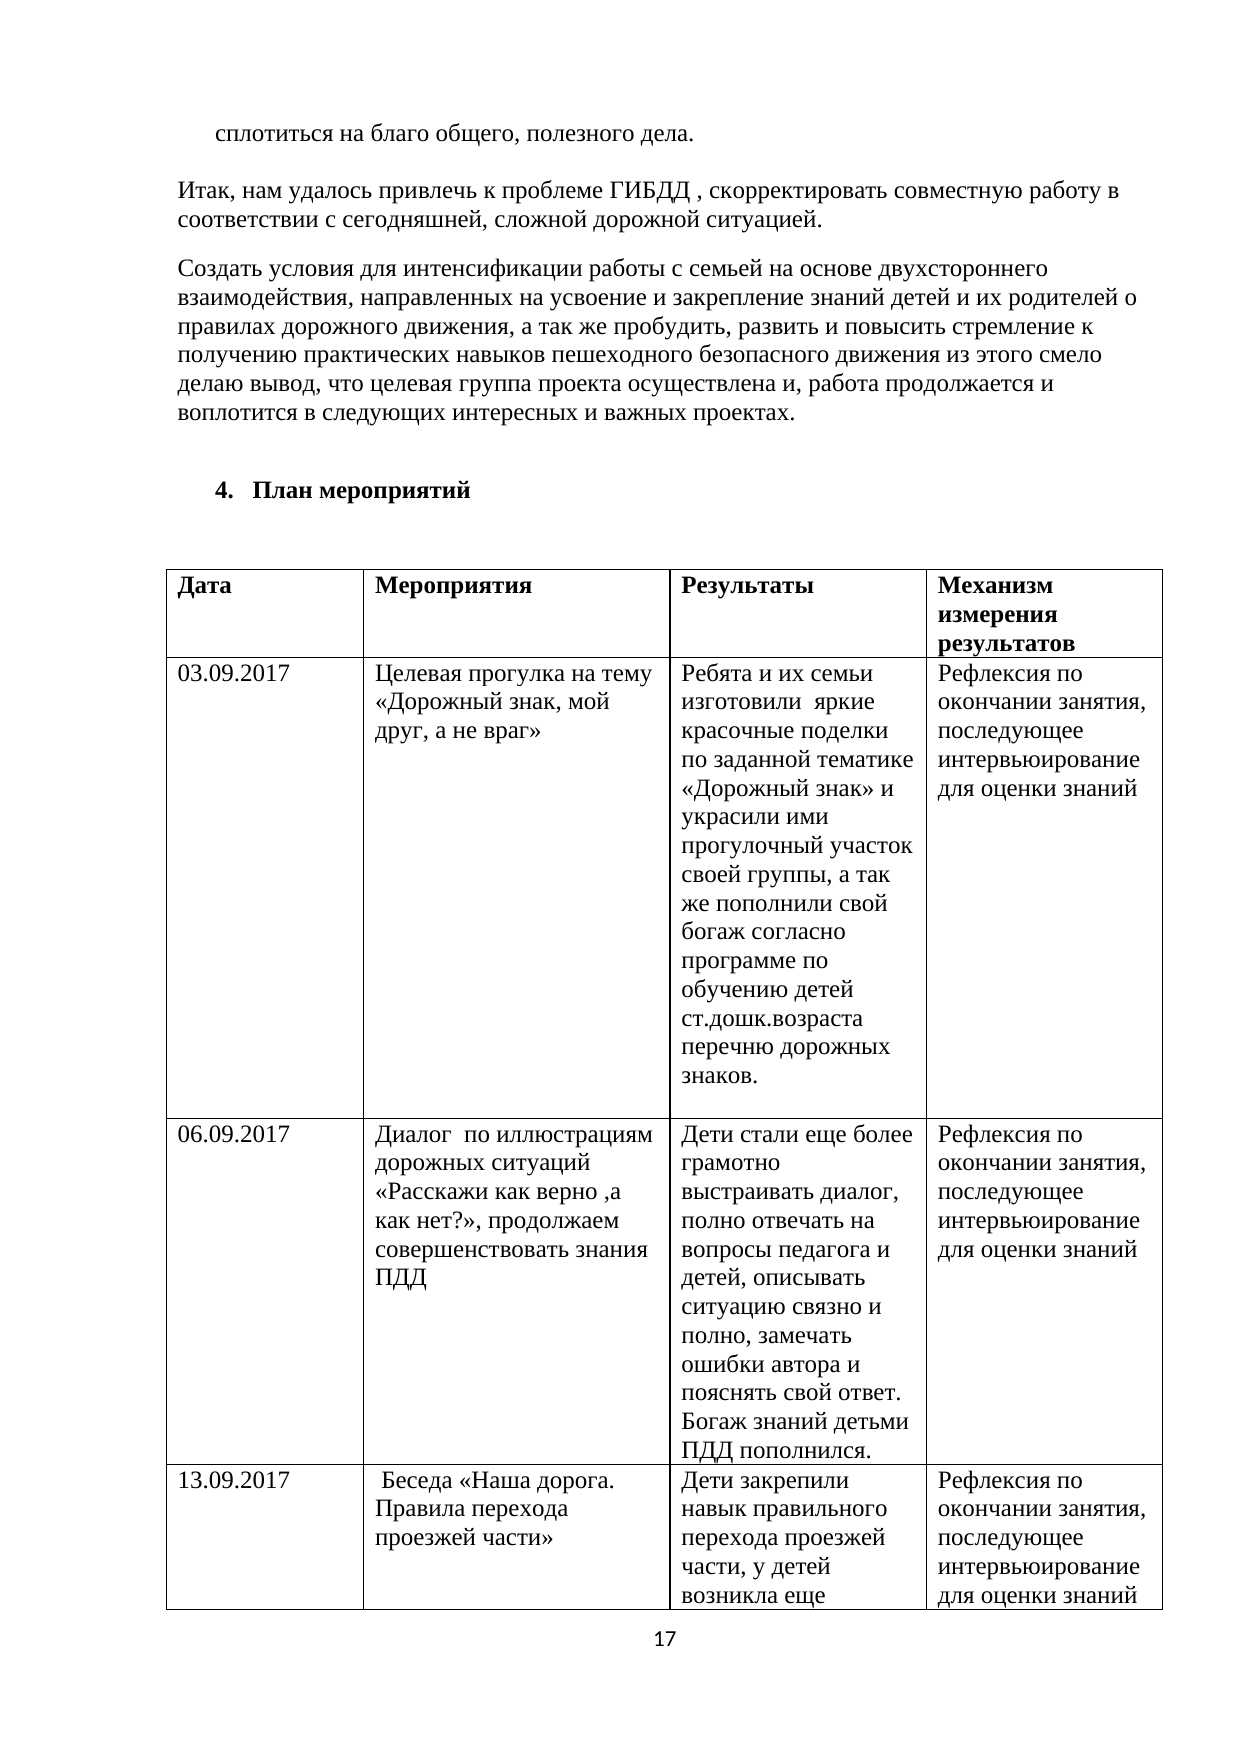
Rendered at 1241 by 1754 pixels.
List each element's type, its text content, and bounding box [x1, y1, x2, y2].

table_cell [364, 1465, 669, 1608]
table_cell Целевая прогулка на тему «Дорожный знак, мой друг, а не враг» [364, 658, 669, 1118]
table_header Результаты [671, 570, 926, 657]
table_cell Диалог по иллюстрациям дорожных ситуаций «Расскажи как верно ,а как нет?», продолжаем совершенствовать знания ПДД [364, 1119, 669, 1464]
table_header Мероприятия [364, 570, 669, 657]
table_cell Рефлексия по окончании занятия, последующее интервьюирование для оценки знаний [927, 658, 1162, 1118]
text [215, 118, 1152, 175]
table_cell Дети стали еще более грамотно выстраивать диалог, полно отвечать на вопросы педагога и детей, описывать ситуацию связно и полно, замечать ошибки автора и пояснять свой ответ. Богаж знаний детьми ПДД пополнился. [671, 1119, 926, 1464]
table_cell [671, 1465, 926, 1608]
table_cell 03.09.2017 [167, 658, 363, 1118]
table_header Механизм измерения результатов [927, 570, 1162, 657]
table_cell Рефлексия по окончании занятия, последующее интервьюирование для оценки знаний [927, 1119, 1162, 1464]
text Создать условия для интенсификации работы с семьей на основе двухстороннего взаимодействия, направленных на усвоение и закрепление знаний детей и их родителей о правилах дорожного движения, а так же пробудить, развить и повысить стремление к получению практических навыков пешеходного безопасного движения из этого смело делаю вывод, что целевая группа проекта осуществлена и, работа продолжается и воплотится в следующих интересных и важных проектах. [177, 253, 1152, 426]
list План мероприятий [215, 475, 1152, 504]
table_cell 06.09.2017 [167, 1119, 363, 1464]
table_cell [927, 1465, 1162, 1608]
table_cell Ребята и их семьи изготовили яркие красочные поделки по заданной тематике «Дорожный знак» и украсили ими прогулочный участок своей группы, а так же пополнили свой богаж согласно программе по обучению детей ст.дошк.возраста перечню дорожных знаков. [671, 658, 926, 1118]
table_header Дата [167, 570, 363, 657]
table_cell 13.09.2017 [167, 1465, 363, 1608]
text Итак, нам удалось привлечь к проблеме ГИБДД , скорректировать совместную работу в соответствии с сегодняшней, сложной дорожной ситуацией. [177, 175, 1152, 232]
